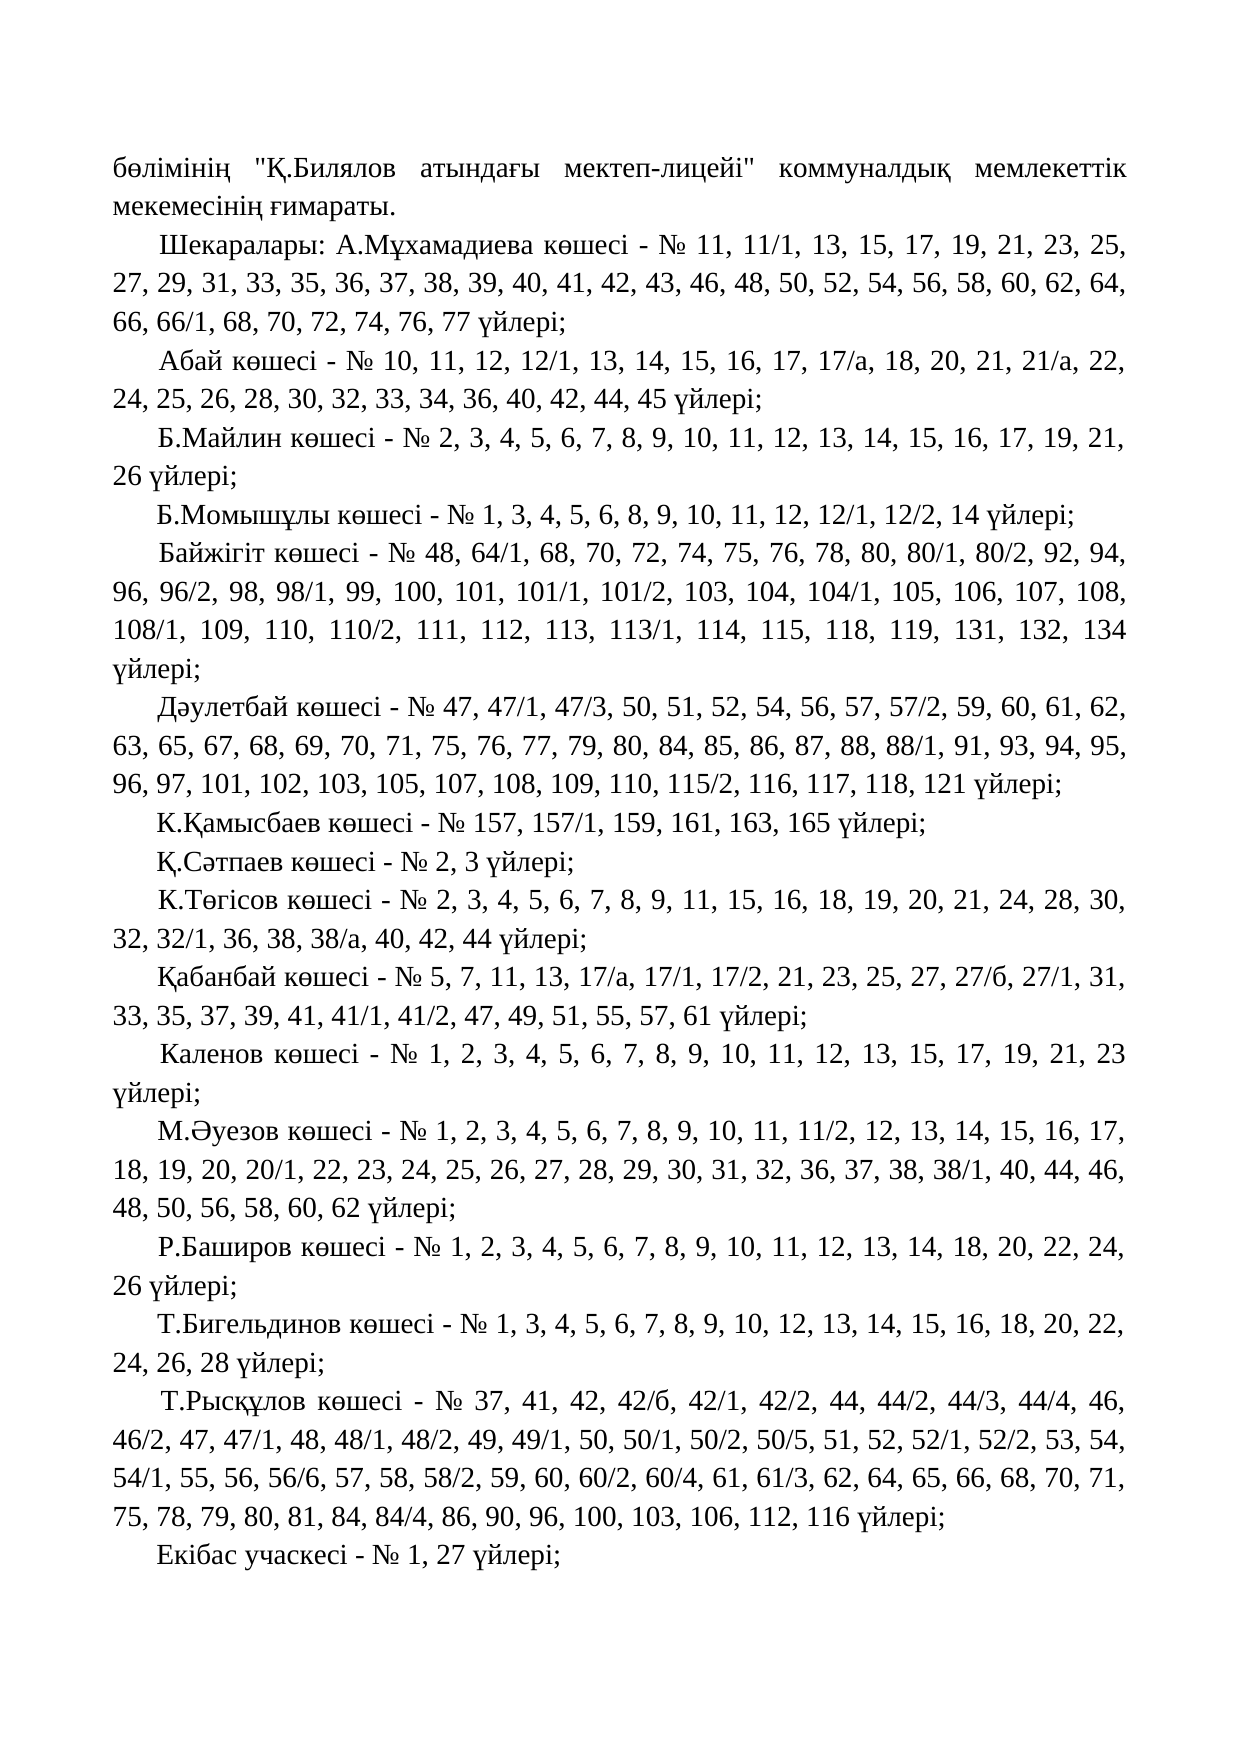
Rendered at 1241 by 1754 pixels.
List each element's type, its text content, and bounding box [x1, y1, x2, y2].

text Т.Бигельдинов көшесі - № 1, 3, 4, 5, 6, 7, 8, 9, 10, 12, 13, 14, 15, 16, 18, 20, 22, 24, 26, 28 үйлері; [112, 1306, 1128, 1378]
text Байжігіт көшесі - № 48, 64/1, 68, 70, 72, 74, 75, 76, 78, 80, 80/1, 80/2, 92, 94, 96, 96/2, 98, 98/1, 99, 100, 101, 101/1, 101/2, 103, 104, 104/1, 105, 106, 107, 108, 108/1, 109, 110, 110/2, 111, 112, 113, 113/1, 114, 115, 118, 119, 131, 132, 134 үйлері; [112, 535, 1128, 684]
text Т.Рысқұлов көшесі - № 37, 41, 42, 42/б, 42/1, 42/2, 44, 44/2, 44/3, 44/4, 46, 46/2, 47, 47/1, 48, 48/1, 48/2, 49, 49/1, 50, 50/1, 50/2, 50/5, 51, 52, 52/1, 52/2, 53, 54, 54/1, 55, 56, 56/6, 57, 58, 58/2, 59, 60, 60/2, 60/4, 61, 61/3, 62, 64, 65, 66, 68, 70, 71, 75, 78, 79, 80, 81, 84, 84/4, 86, 90, 96, 100, 103, 106, 112, 116 үйлері; [112, 1383, 1128, 1532]
text Б.Майлин көшесі - № 2, 3, 4, 5, 6, 7, 8, 9, 10, 11, 12, 13, 14, 15, 16, 17, 19, 21, 26 үйлері; [112, 420, 1128, 492]
text Р.Баширов көшесі - № 1, 2, 3, 4, 5, 6, 7, 8, 9, 10, 11, 12, 13, 14, 18, 20, 22, 24, 26 үйлері; [112, 1229, 1128, 1301]
text Каленов көшесі - № 1, 2, 3, 4, 5, 6, 7, 8, 9, 10, 11, 12, 13, 15, 17, 19, 21, 23 үйлері; [112, 1036, 1128, 1108]
text Қ.Сәтпаев көшесі - № 2, 3 үйлері; [112, 844, 1128, 877]
text Б.Момышұлы көшесі - № 1, 3, 4, 5, 6, 8, 9, 10, 11, 12, 12/1, 12/2, 14 үйлері; [112, 497, 1128, 530]
text Қабанбай көшесі - № 5, 7, 11, 13, 17/а, 17/1, 17/2, 21, 23, 25, 27, 27/б, 27/1, 31, 33, 35, 37, 39, 41, 41/1, 41/2, 47, 49, 51, 55, 57, 61 үйлері; [112, 959, 1128, 1031]
text Шекаралары: А.Мұхамадиева көшесі - № 11, 11/1, 13, 15, 17, 19, 21, 23, 25, 27, 29, 31, 33, 35, 36, 37, 38, 39, 40, 41, 42, 43, 46, 48, 50, 52, 54, 56, 58, 60, 62, 64, 66, 66/1, 68, 70, 72, 74, 76, 77 үйлері; [112, 227, 1128, 338]
text К.Қамысбаев көшесі - № 157, 157/1, 159, 161, 163, 165 үйлері; [112, 805, 1128, 839]
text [112, 150, 1128, 222]
text Екібас учаскесі - № 1, 27 үйлері; [112, 1537, 1128, 1571]
text Дәулетбай көшесі - № 47, 47/1, 47/3, 50, 51, 52, 54, 56, 57, 57/2, 59, 60, 61, 62, 63, 65, 67, 68, 69, 70, 71, 75, 76, 77, 79, 80, 84, 85, 86, 87, 88, 88/1, 91, 93, 94, 95, 96, 97, 101, 102, 103, 105, 107, 108, 109, 110, 115/2, 116, 117, 118, 121 үйлері; [112, 689, 1128, 800]
text М.Әуезов көшесі - № 1, 2, 3, 4, 5, 6, 7, 8, 9, 10, 11, 11/2, 12, 13, 14, 15, 16, 17, 18, 19, 20, 20/1, 22, 23, 24, 25, 26, 27, 28, 29, 30, 31, 32, 36, 37, 38, 38/1, 40, 44, 46, 48, 50, 56, 58, 60, 62 үйлері; [112, 1113, 1128, 1224]
text Абай көшесі - № 10, 11, 12, 12/1, 13, 14, 15, 16, 17, 17/а, 18, 20, 21, 21/а, 22, 24, 25, 26, 28, 30, 32, 33, 34, 36, 40, 42, 44, 45 үйлері; [112, 343, 1128, 415]
text К.Төгісов көшесі - № 2, 3, 4, 5, 6, 7, 8, 9, 11, 15, 16, 18, 19, 20, 21, 24, 28, 30, 32, 32/1, 36, 38, 38/а, 40, 42, 44 үйлері; [112, 882, 1128, 954]
